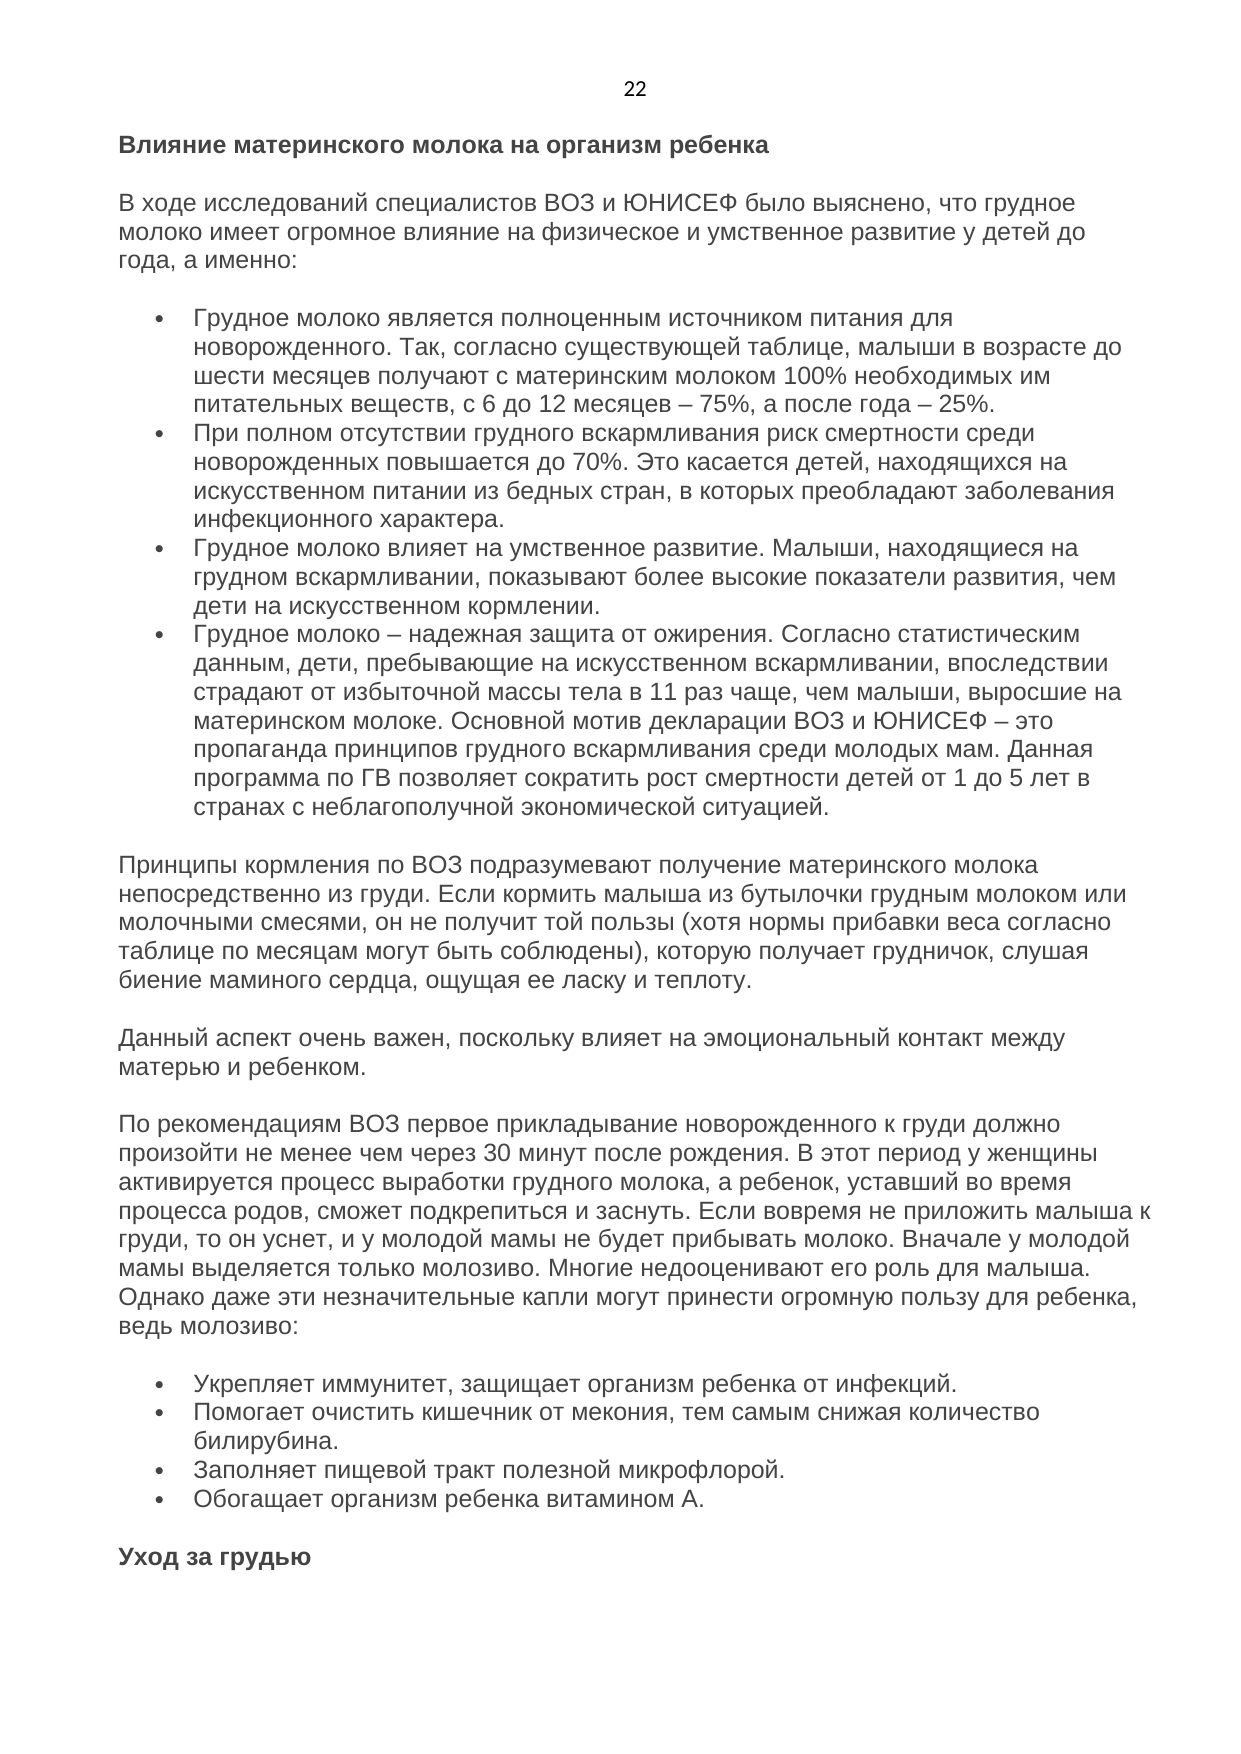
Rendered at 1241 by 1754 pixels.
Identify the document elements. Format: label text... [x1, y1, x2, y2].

list Обогащает организм ребенка витамином А. [156, 1483, 1152, 1512]
text Влияние материнского молока на организм ребенка [118, 130, 1152, 158]
list Укрепляет иммунитет, защищает организм ребенка от инфекций. [156, 1368, 1152, 1397]
text В ходе исследований специалистов ВОЗ и ЮНИСЕФ было выяснено, что грудное молоко имеет огромное влияние на физическое и умственное развитие у детей до года, а именно: [118, 188, 1152, 274]
text Уход за грудью [118, 1541, 1152, 1570]
list Заполняет пищевой тракт полезной микрофлорой. [156, 1455, 1152, 1483]
list Грудное молоко влияет на умственное развитие. Малыши, находящиеся на грудном вскармливании, показывают более высокие показатели развития, чем дети на искусственном кормлении. [156, 533, 1152, 619]
list Помогает очистить кишечник от мекония, тем самым снижая количество билирубина. [156, 1397, 1152, 1455]
list Грудное молоко является полноценным источником питания для новорожденного. Так, согласно существующей таблице, малыши в возрасте до шести месяцев получают с материнским молоком 100% необходимых им питательных веществ, с 6 до 12 месяцев – 75%, а после года – 25%. [156, 303, 1152, 418]
text Принципы кормления по ВОЗ подразумевают получение материнского молока непосредственно из груди. Если кормить малыша из бутылочки грудным молоком или молочными смесями, он не получит той пользы (хотя нормы прибавки веса согласно таблице по месяцам могут быть соблюдены), которую получает грудничок, слушая биение маминого сердца, ощущая ее ласку и теплоту. [118, 850, 1152, 993]
list При полном отсутствии грудного вскармливания риск смертности среди новорожденных повышается до 70%. Это касается детей, находящихся на искусственном питании из бедных стран, в которых преобладают заболевания инфекционного характера. [156, 418, 1152, 533]
list Грудное молоко – надежная защита от ожирения. Согласно статистическим данным, дети, пребывающие на искусственном вскармливании, впоследствии страдают от избыточной массы тела в 11 раз чаще, чем малыши, выросшие на материнском молоке. Основной мотив декларации ВОЗ и ЮНИСЕФ – это пропаганда принципов грудного вскармливания среди молодых мам. Данная программа по ГВ позволяет сократить рост смертности детей от 1 до 5 лет в странах с неблагополучной экономической ситуацией. [156, 619, 1152, 821]
text По рекомендациям ВОЗ первое прикладывание новорожденного к груди должно произойти не менее чем через 30 минут после рождения. В этот период у женщины активируется процесс выработки грудного молока, а ребенок, уставший во время процесса родов, сможет подкрепиться и заснуть. Если вовремя не приложить малыша к груди, то он уснет, и у молодой мамы не будет прибывать молоко. Вначале у молодой мамы выделяется только молозиво. Многие недооценивают его роль для малыша. Однако даже эти незначительные капли могут принести огромную пользу для ребенка, ведь молозиво: [118, 1109, 1152, 1339]
text Данный аспект очень важен, поскольку влияет на эмоциональный контакт между матерью и ребенком. [118, 1023, 1152, 1080]
